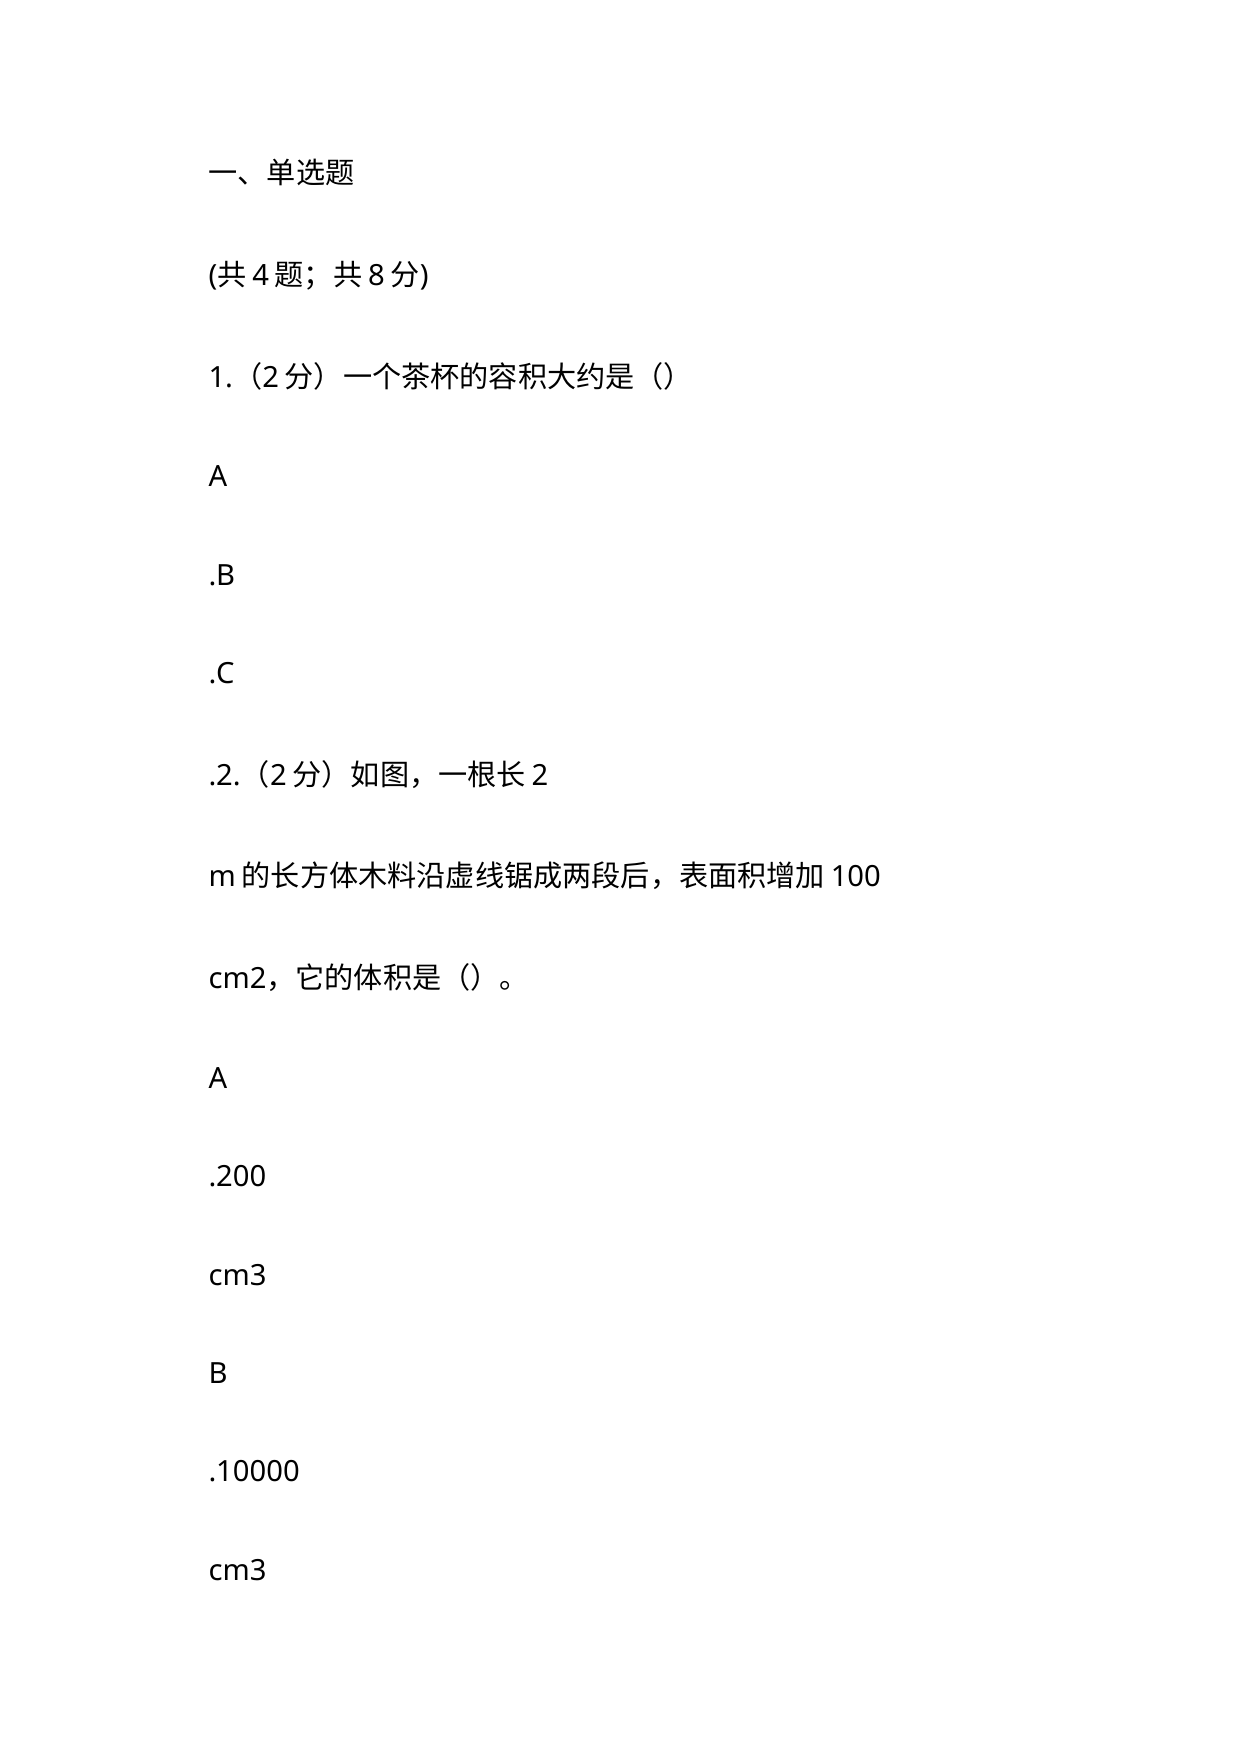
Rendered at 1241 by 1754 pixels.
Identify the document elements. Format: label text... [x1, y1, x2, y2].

text cm2，它的体积是（）。 [150, 955, 1090, 997]
text .B [150, 554, 1090, 594]
text (共4题；共8分) [150, 252, 1090, 294]
text A [150, 456, 1090, 495]
text .C [150, 653, 1090, 692]
text m的长方体木料沿虚线锯成两段后，表面积增加100 [150, 853, 1090, 895]
text B [150, 1352, 1090, 1392]
text 一、单选题 [150, 150, 1090, 192]
text .10000 [150, 1451, 1090, 1490]
text .200 [150, 1155, 1090, 1195]
text 1.（2分）一个茶杯的容积大约是（） [150, 354, 1090, 396]
text cm3 [150, 1549, 1090, 1589]
text A [150, 1057, 1090, 1097]
text cm3 [150, 1254, 1090, 1293]
text .2.（2分）如图，一根长2 [150, 751, 1090, 793]
